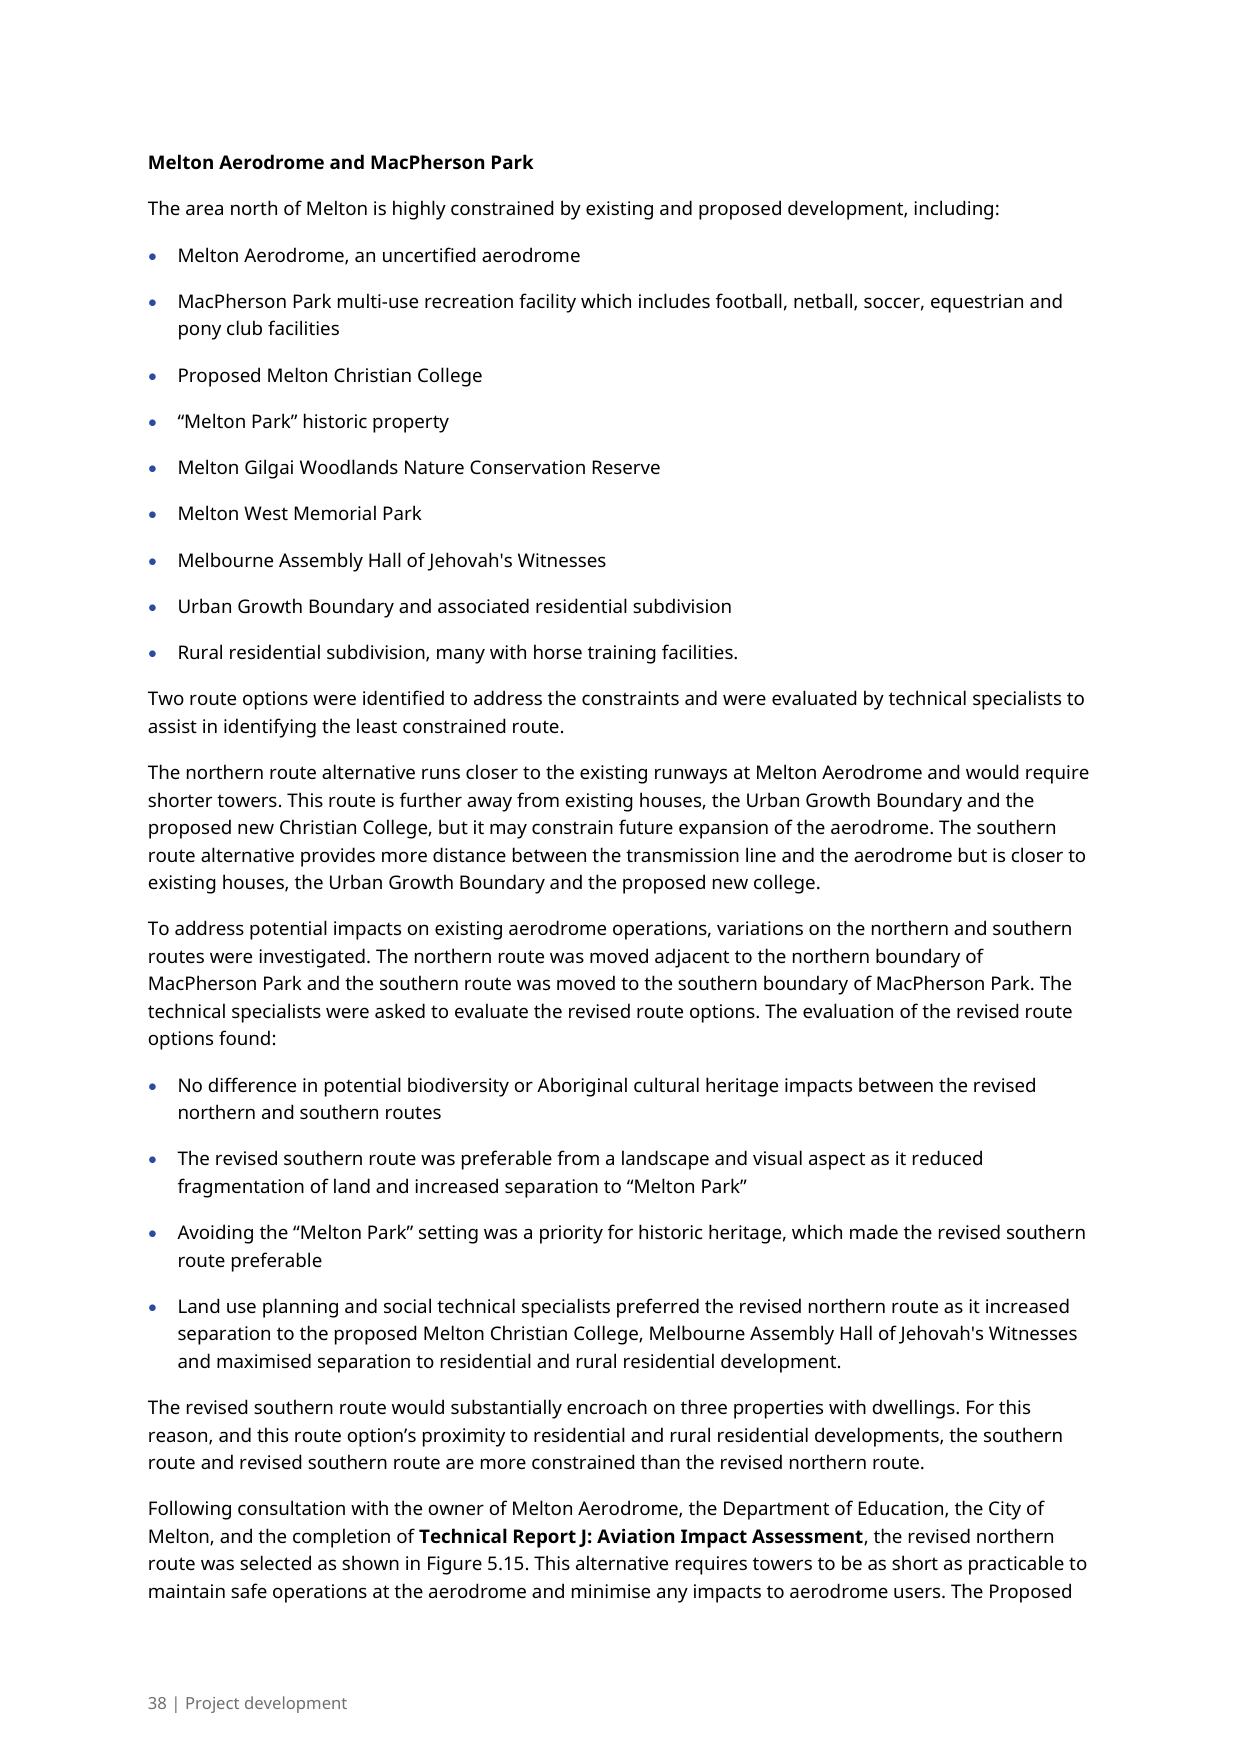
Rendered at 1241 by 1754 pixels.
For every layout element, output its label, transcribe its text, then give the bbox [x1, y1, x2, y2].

text Two route options were identified to address the constraints and were evaluated by technical specialists to assist in identifying the least constrained route. [148, 686, 1092, 739]
list “Melton Park” historic property [148, 408, 1092, 434]
text To address potential impacts on existing aerodrome operations, variations on the northern and southern routes were investigated. The northern route was moved adjacent to the northern boundary of MacPherson Park and the southern route was moved to the southern boundary of MacPherson Park. The technical specialists were asked to evaluate the revised route options. The evaluation of the revised route options found: [148, 916, 1092, 1051]
list Avoiding the “Melton Park” setting was a priority for historic heritage, which made the revised southern route preferable [148, 1219, 1092, 1272]
list Urban Growth Boundary and associated residential subdivision [148, 593, 1092, 619]
list Proposed Melton Christian College [148, 362, 1092, 387]
list Melton Gilgai Woodlands Nature Conservation Reserve [148, 454, 1092, 480]
text The area north of Melton is highly constrained by existing and proposed development, including: [148, 196, 1092, 221]
list Land use planning and social technical specialists preferred the revised northern route as it increased separation to the proposed Melton Christian College, Melbourne Assembly Hall of Jehovah's Witnesses and maximised separation to residential and rural residential development. [148, 1293, 1092, 1374]
list Melton West Memorial Park [148, 501, 1092, 526]
text Melton Aerodrome and MacPherson Park [148, 149, 1092, 175]
list Rural residential subdivision, many with horse training facilities. [148, 639, 1092, 665]
list Melton Aerodrome, an uncertified aerodrome [148, 242, 1092, 267]
list Melbourne Assembly Hall of Jehovah's Witnesses [148, 547, 1092, 572]
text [148, 1496, 1092, 1604]
list MacPherson Park multi-use recreation facility which includes football, netball, soccer, equestrian and pony club facilities [148, 288, 1092, 341]
text The northern route alternative runs closer to the existing runways at Melton Aerodrome and would require shorter towers. This route is further away from existing houses, the Urban Growth Boundary and the proposed new Christian College, but it may constrain future expansion of the aerodrome. The southern route alternative provides more distance between the transmission line and the aerodrome but is closer to existing houses, the Urban Growth Boundary and the proposed new college. [148, 759, 1092, 895]
list No difference in potential biodiversity or Aboriginal cultural heritage impacts between the revised northern and southern routes [148, 1072, 1092, 1125]
text The revised southern route would substantially encroach on three properties with dwellings. For this reason, and this route option’s proximity to residential and rural residential developments, the southern route and revised southern route are more constrained than the revised northern route. [148, 1394, 1092, 1475]
list The revised southern route was preferable from a landscape and visual aspect as it reduced fragmentation of land and increased separation to “Melton Park” [148, 1146, 1092, 1199]
